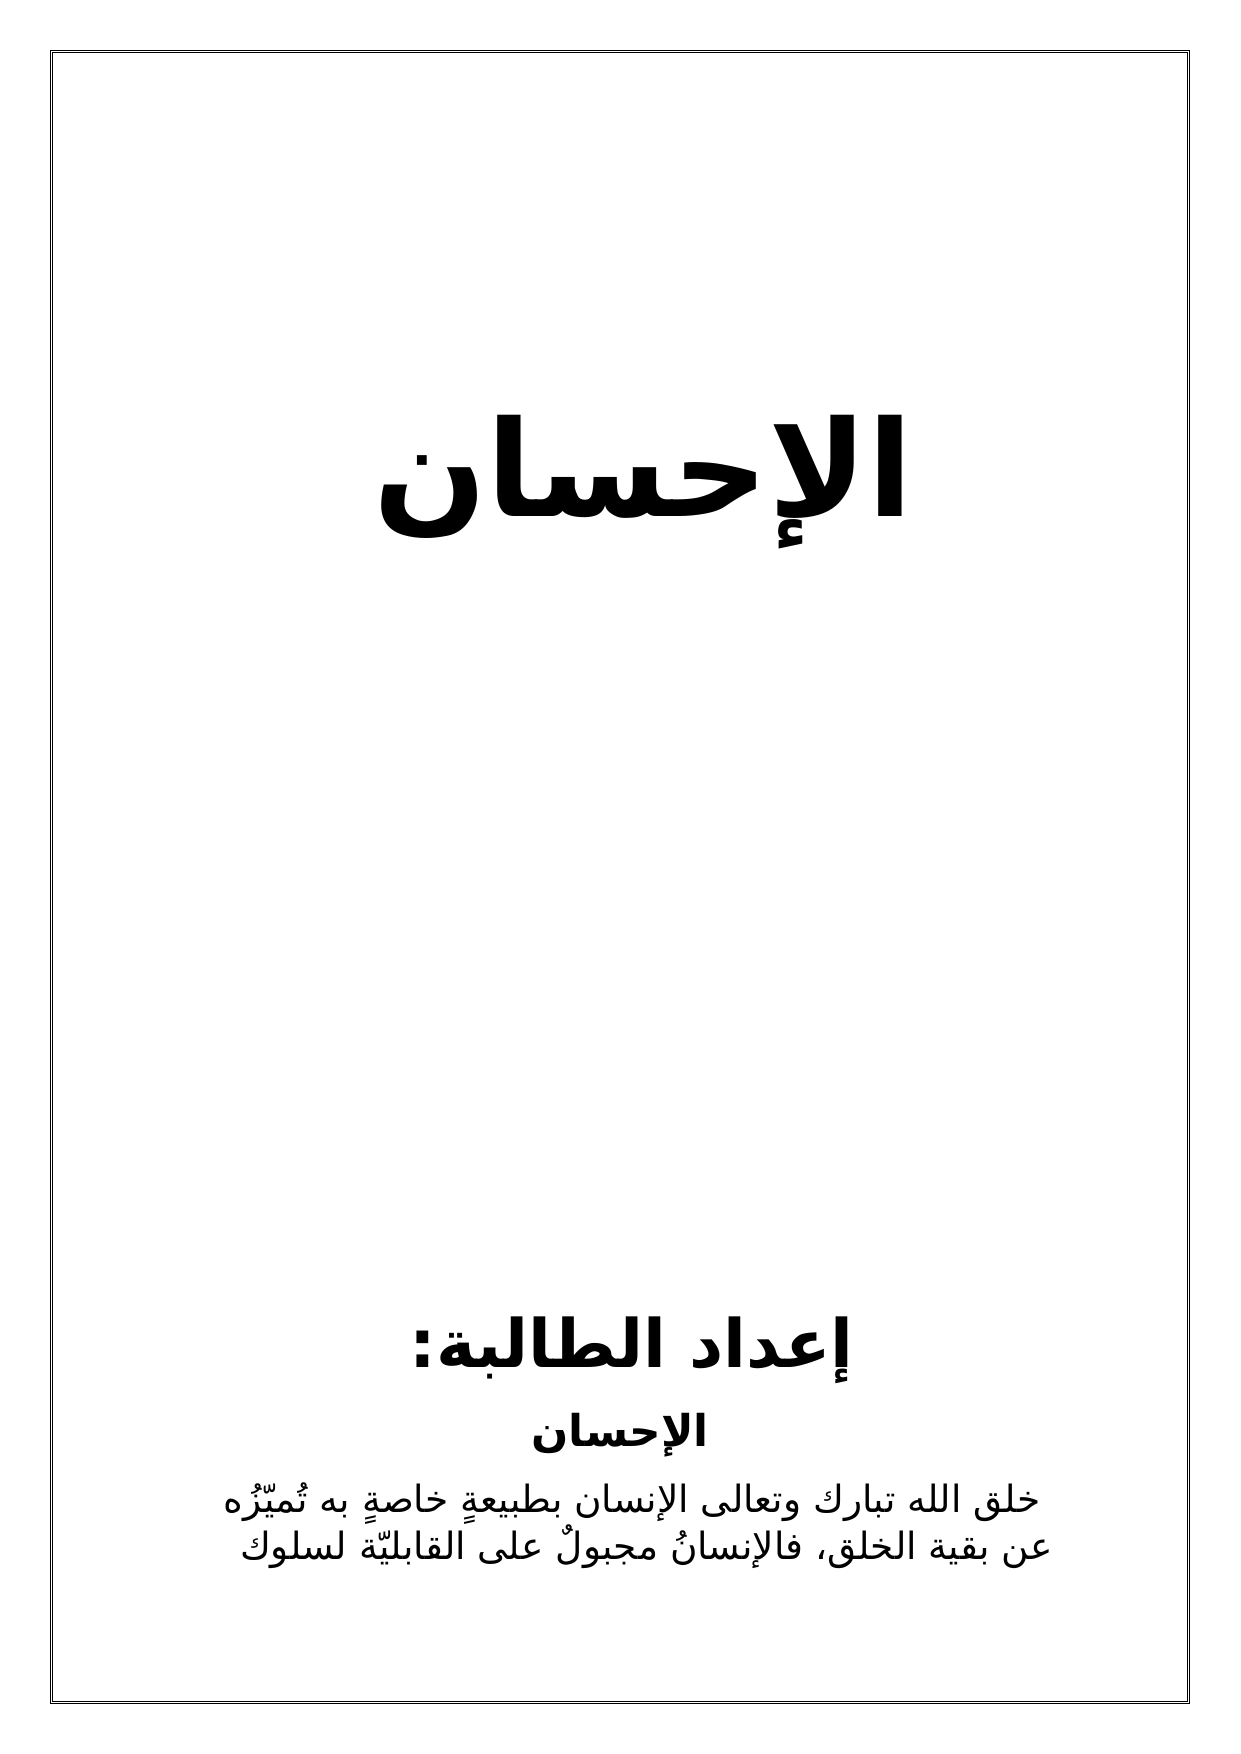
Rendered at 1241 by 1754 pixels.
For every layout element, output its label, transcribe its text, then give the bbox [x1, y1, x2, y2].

text إعداد الطالبة: [187, 1306, 1053, 1383]
text الإحسان [187, 393, 1053, 548]
text الإحسان [187, 1406, 1053, 1457]
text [187, 1478, 1053, 1568]
